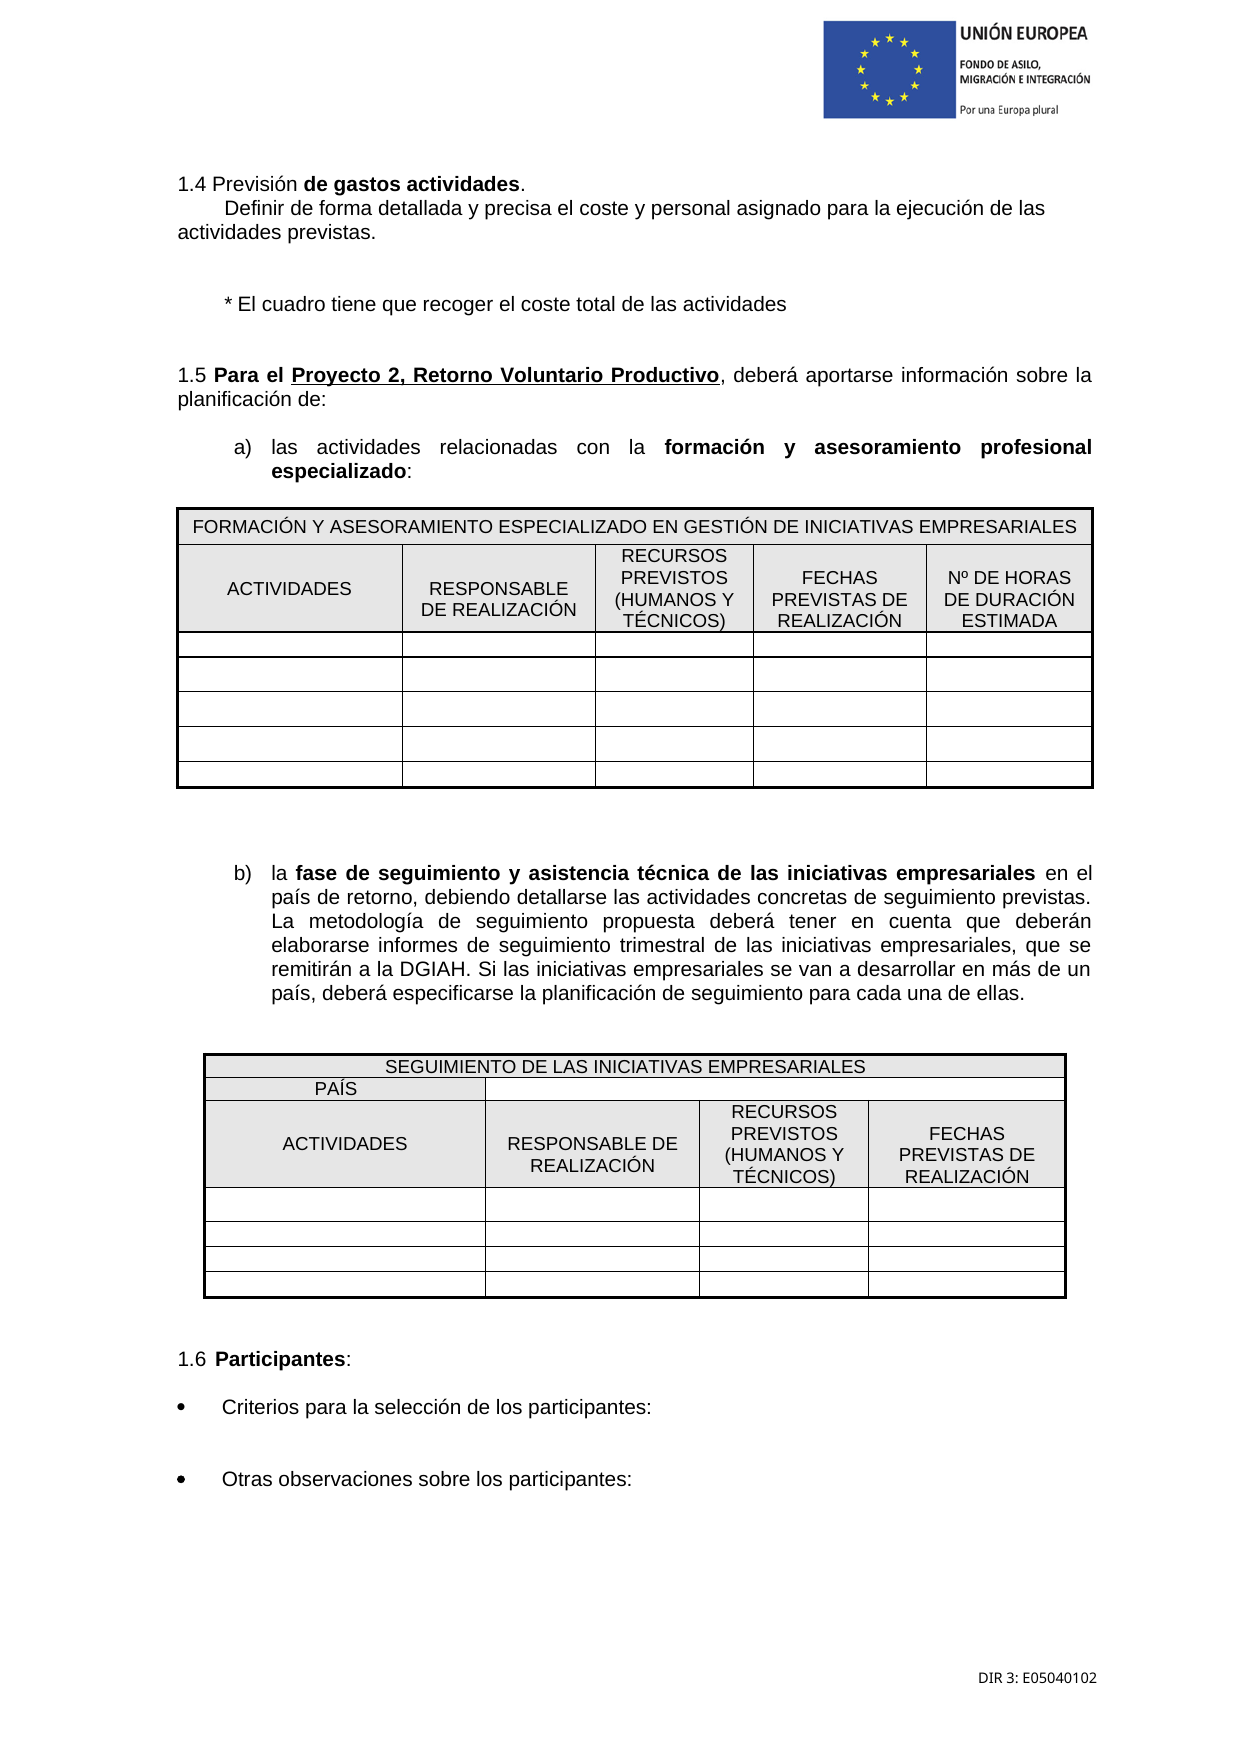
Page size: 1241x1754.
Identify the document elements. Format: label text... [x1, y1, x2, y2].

table_cell [927, 658, 1091, 691]
list Participantes: [177, 1347, 1093, 1371]
list Otras observaciones sobre los participantes: [177, 1467, 1093, 1491]
table_header FORMACIÓN Y ASESORAMIENTO ESPECIALIZADO EN GESTIÓN DE INICIATIVAS EMPRESARIALES [179, 510, 1091, 544]
table_cell [927, 692, 1091, 726]
table_cell [700, 1188, 868, 1221]
table_cell [206, 1247, 485, 1271]
table_cell [486, 1078, 1064, 1100]
text 1.5 Para el Proyecto 2, Retorno Voluntario Productivo, deberá aportarse información sobre la planificación de: [177, 363, 1093, 411]
table_cell [700, 1272, 868, 1296]
table_cell [596, 658, 753, 691]
list las actividades relacionadas con la formación y asesoramiento profesional especializado: [233, 435, 1093, 483]
table_cell [206, 1188, 485, 1221]
picture [819, 17, 1093, 121]
table_cell [754, 658, 926, 691]
table_cell [700, 1247, 868, 1271]
table_cell [869, 1272, 1064, 1296]
table_cell [596, 727, 753, 761]
list la fase de seguimiento y asistencia técnica de las iniciativas empresariales en el país de retorno, debiendo detallarse las actividades concretas de seguimiento previstas. La metodología de seguimiento propuesta deberá tener en cuenta que deberán elaborarse informes de seguimiento trimestral de las iniciativas empresariales, que se remitirán a la DGIAH. Si las iniciativas empresariales se van a desarrollar en más de un país, deberá especificarse la planificación de seguimiento para cada una de ellas. [233, 861, 1093, 1004]
table_cell PAÍS [206, 1078, 485, 1100]
table_cell [403, 727, 595, 761]
table_cell RECURSOS PREVISTOS (HUMANOS Y TÉCNICOS) [700, 1101, 868, 1187]
table_cell [596, 692, 753, 726]
list Criterios para la selección de los participantes: [177, 1395, 1093, 1419]
table_cell RESPONSABLE DE REALIZACIÓN [486, 1101, 699, 1187]
table_cell [596, 762, 753, 786]
table_cell [754, 762, 926, 786]
table_cell [927, 762, 1091, 786]
table_cell [486, 1188, 699, 1221]
table_cell [403, 633, 595, 656]
table_cell [179, 762, 402, 786]
table_cell [179, 633, 402, 656]
table_cell [206, 1272, 485, 1296]
table_cell [869, 1222, 1064, 1246]
table_cell [700, 1222, 868, 1246]
table_cell [403, 762, 595, 786]
table_cell FECHAS PREVISTAS DE REALIZACIÓN [869, 1101, 1064, 1187]
table_cell FECHAS PREVISTAS DE REALIZACIÓN [754, 545, 926, 631]
table_cell [486, 1272, 699, 1296]
table_cell ACTIVIDADES [179, 545, 402, 631]
table_cell RECURSOS PREVISTOS (HUMANOS Y TÉCNICOS) [596, 545, 753, 631]
table_cell [869, 1188, 1064, 1221]
table_cell [486, 1222, 699, 1246]
table_cell Nº DE HORAS DE DURACIÓN ESTIMADA [927, 545, 1091, 631]
table_cell [179, 658, 402, 691]
table_cell [927, 727, 1091, 761]
table_cell [403, 692, 595, 726]
table_cell [206, 1222, 485, 1246]
table_cell [927, 633, 1091, 656]
table_cell [869, 1247, 1064, 1271]
text 1.4 Previsión de gastos actividades. [177, 172, 1093, 196]
text Definir de forma detallada y precisa el coste y personal asignado para la ejecución de las actividades previstas. [177, 196, 1093, 243]
text * El cuadro tiene que recoger el coste total de las actividades [177, 291, 1093, 315]
table_cell [754, 633, 926, 656]
table_cell [754, 692, 926, 726]
table_cell [179, 692, 402, 726]
table_cell [754, 727, 926, 761]
table_cell [403, 658, 595, 691]
table_header SEGUIMIENTO DE LAS INICIATIVAS EMPRESARIALES [206, 1056, 1064, 1077]
table_cell [486, 1247, 699, 1271]
table_cell RESPONSABLE DE REALIZACIÓN [403, 545, 595, 631]
table_cell [596, 633, 753, 656]
table_cell ACTIVIDADES [206, 1101, 485, 1187]
table_cell [179, 727, 402, 761]
